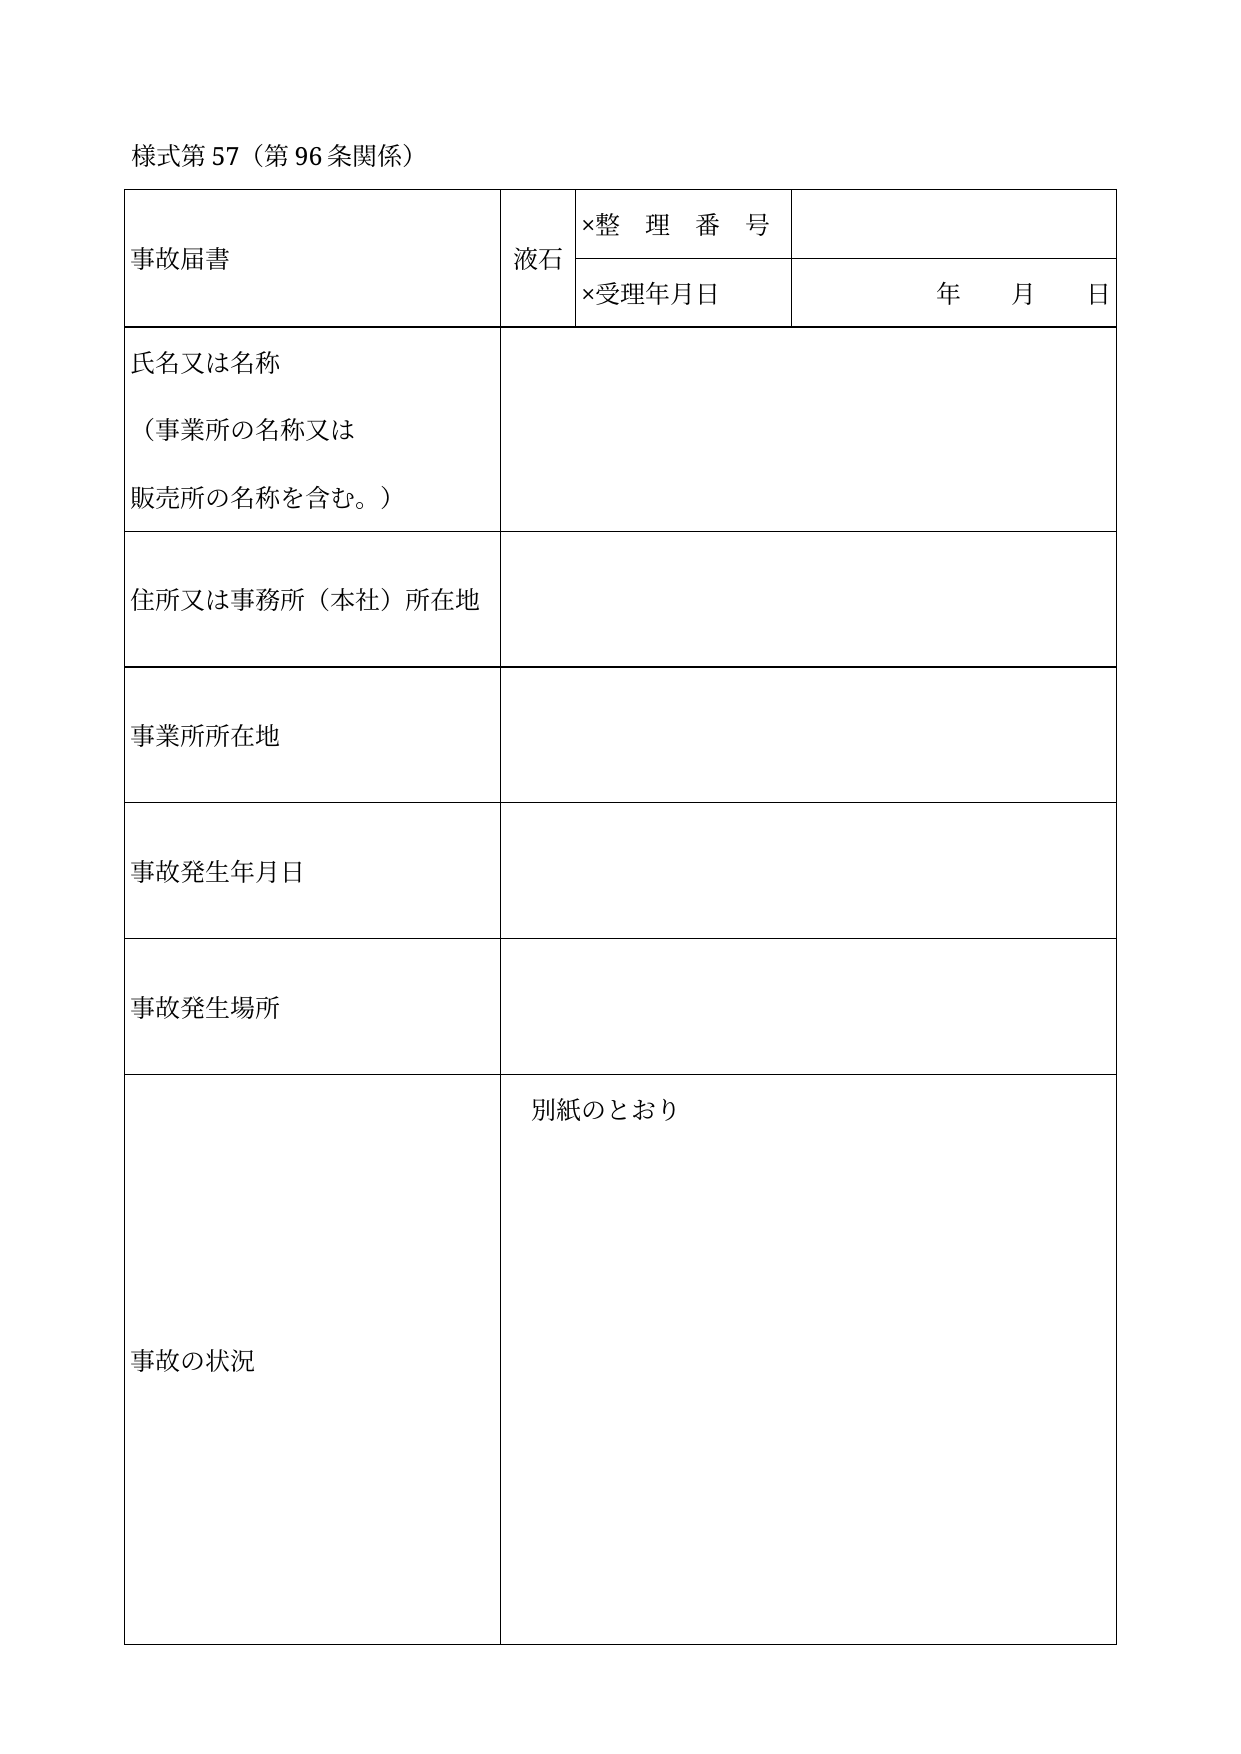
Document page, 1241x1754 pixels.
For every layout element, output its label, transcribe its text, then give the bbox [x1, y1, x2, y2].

table_cell 事故発生年月日 [125, 803, 500, 938]
table_cell 年 月 日 [792, 259, 1116, 326]
table_cell [501, 939, 1116, 1074]
text 様式第57（第96条関係） [106, 121, 1134, 189]
table_cell 事業所所在地 [125, 668, 500, 802]
table_cell ×受理年月日 [576, 259, 791, 326]
table_cell 別紙のとおり [501, 1075, 1116, 1643]
table_header ×整 理 番 号 [576, 190, 791, 258]
table_header 事故届書 [125, 190, 500, 326]
table_cell [501, 532, 1116, 666]
table_cell 住所又は事務所（本社）所在地 [125, 532, 500, 666]
table_cell 事故発生場所 [125, 939, 500, 1074]
table_cell [501, 328, 1116, 531]
table_header [792, 190, 1116, 258]
table_cell [501, 668, 1116, 802]
table_header 液石 [501, 190, 575, 326]
table_cell 事故の状況 [125, 1075, 500, 1643]
table_cell [501, 803, 1116, 938]
table_cell 氏名又は名称 （事業所の名称又は 販売所の名称を含む。） [125, 328, 500, 531]
